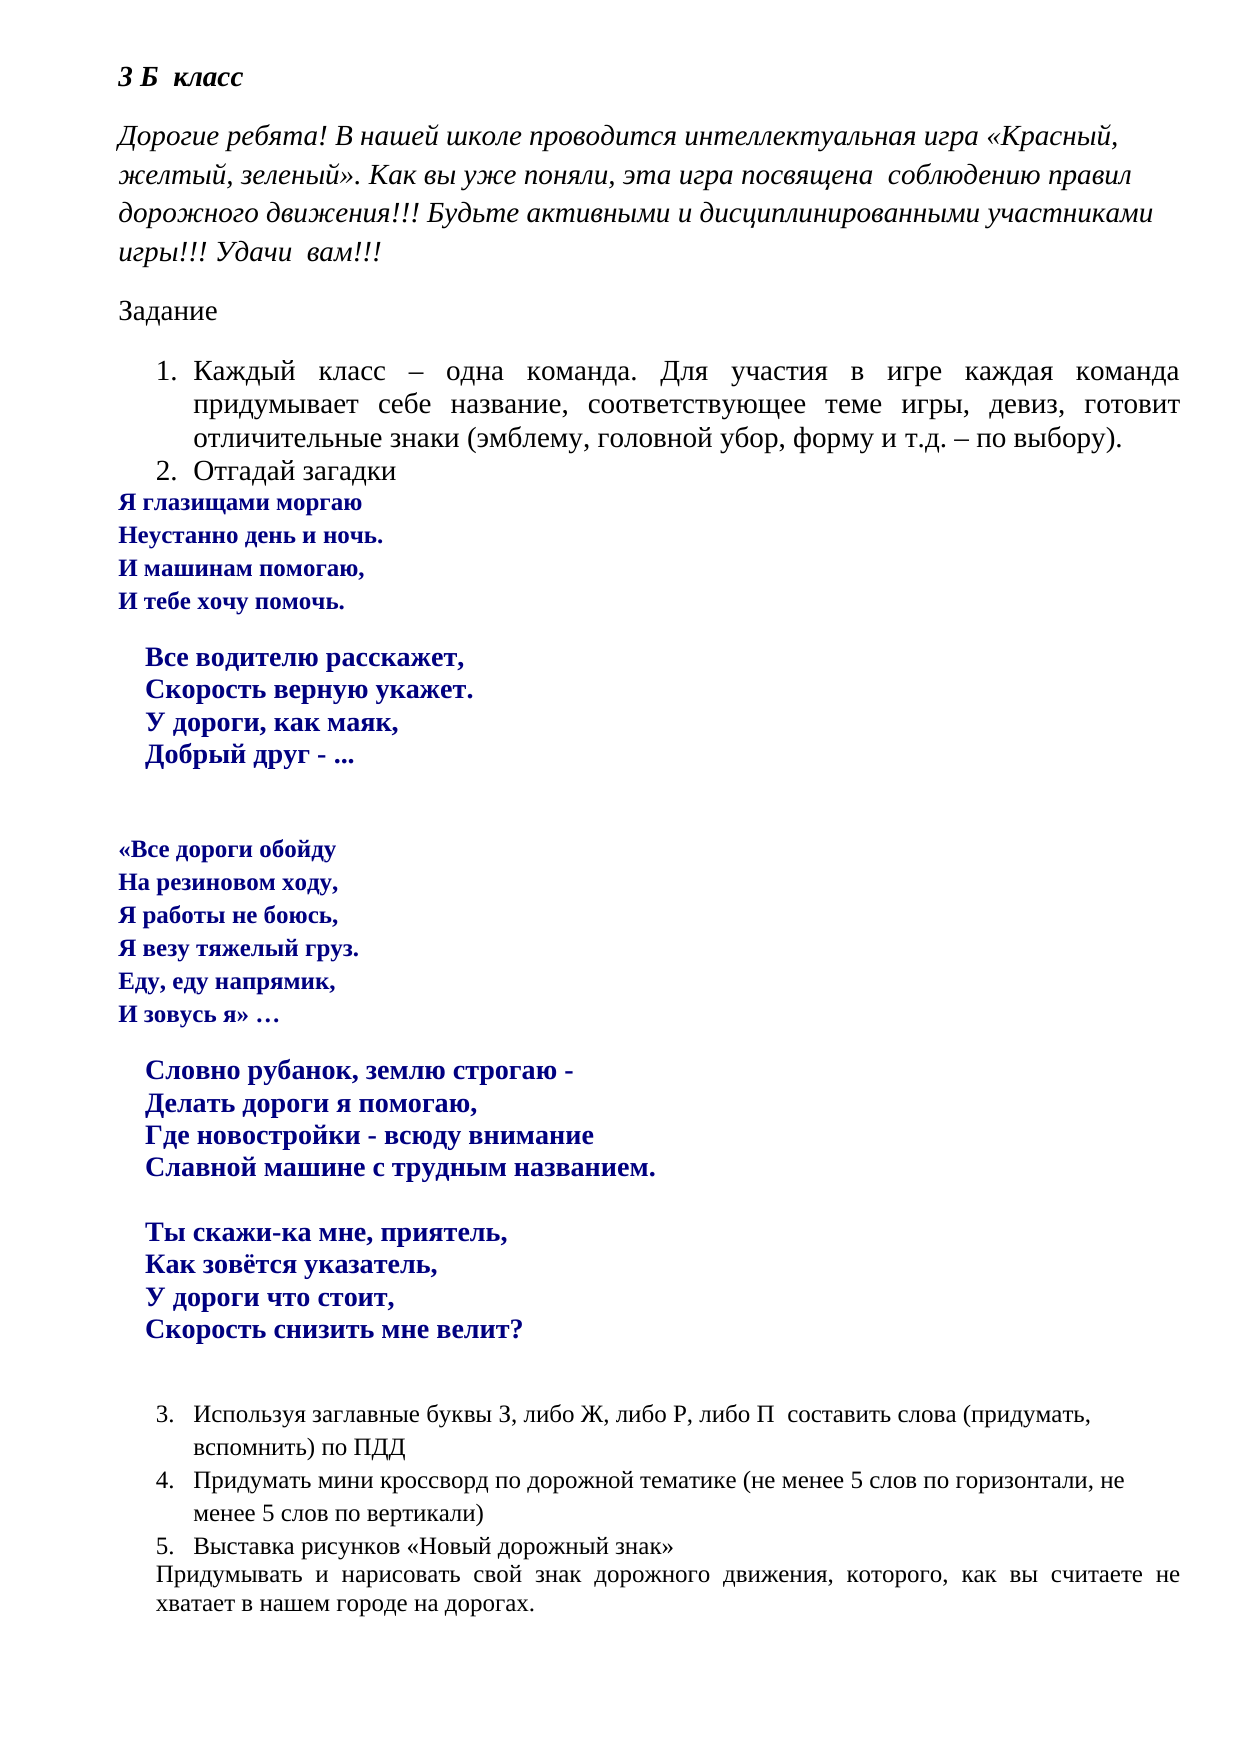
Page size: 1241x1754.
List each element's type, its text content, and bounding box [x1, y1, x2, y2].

text Где новостройки - всюду внимание [145, 1118, 1154, 1150]
text Славной машине с трудным названием. [145, 1150, 1154, 1183]
list Выставка рисунков «Новый дорожный знак» [156, 1531, 1181, 1559]
text 3 Б класс [118, 59, 1181, 93]
list Отгадай загадки [156, 453, 1181, 487]
text Ты скажи-ка мне, приятель, Как зовётся указатель, У дороги что стоит, Скорость снизить мне велит? [145, 1215, 1154, 1345]
text Я глазищами моргаю Неустанно день и ночь. И машинам помогаю, И тебе хочу помочь. [118, 487, 1181, 615]
list Придумать мини кроссворд по дорожной тематике (не менее 5 слов по горизонтали, не менее 5 слов по вертикали) [156, 1465, 1181, 1526]
text «Все дороги обойду На резиновом ходу, Я работы не боюсь, Я везу тяжелый груз. Еду, еду напрямик, И зовусь я» … [118, 834, 1181, 1028]
list Каждый класс – одна команда. Для участия в игре каждая команда придумывает себе название, соответствующее теме игры, девиз, готовит отличительные знаки (эмблему, головной убор, форму и т.д. – по выбору). [156, 353, 1181, 453]
text Дорогие ребята! В нашей школе проводится интеллектуальная игра «Красный, желтый, зеленый». Как вы уже поняли, эта игра посвящена соблюдению правил дорожного движения!!! Будьте активными и дисциплинированными участниками игры!!! Удачи вам!!! [118, 118, 1181, 268]
text Придумывать и нарисовать свой знак дорожного движения, которого, как вы считаете не хватает в нашем городе на дорогах. [156, 1559, 1181, 1617]
text Все водителю расскажет, Скорость верную укажет. У дороги, как маяк, Добрый друг - ... [145, 640, 1154, 769]
list Используя заглавные буквы З, либо Ж, либо Р, либо П составить слова (придумать, вспомнить) по ПДД [156, 1399, 1181, 1460]
text Задание [118, 293, 1181, 327]
text Делать дороги я помогаю, [145, 1086, 1154, 1118]
text Словно рубанок, землю строгаю - [145, 1053, 1154, 1086]
